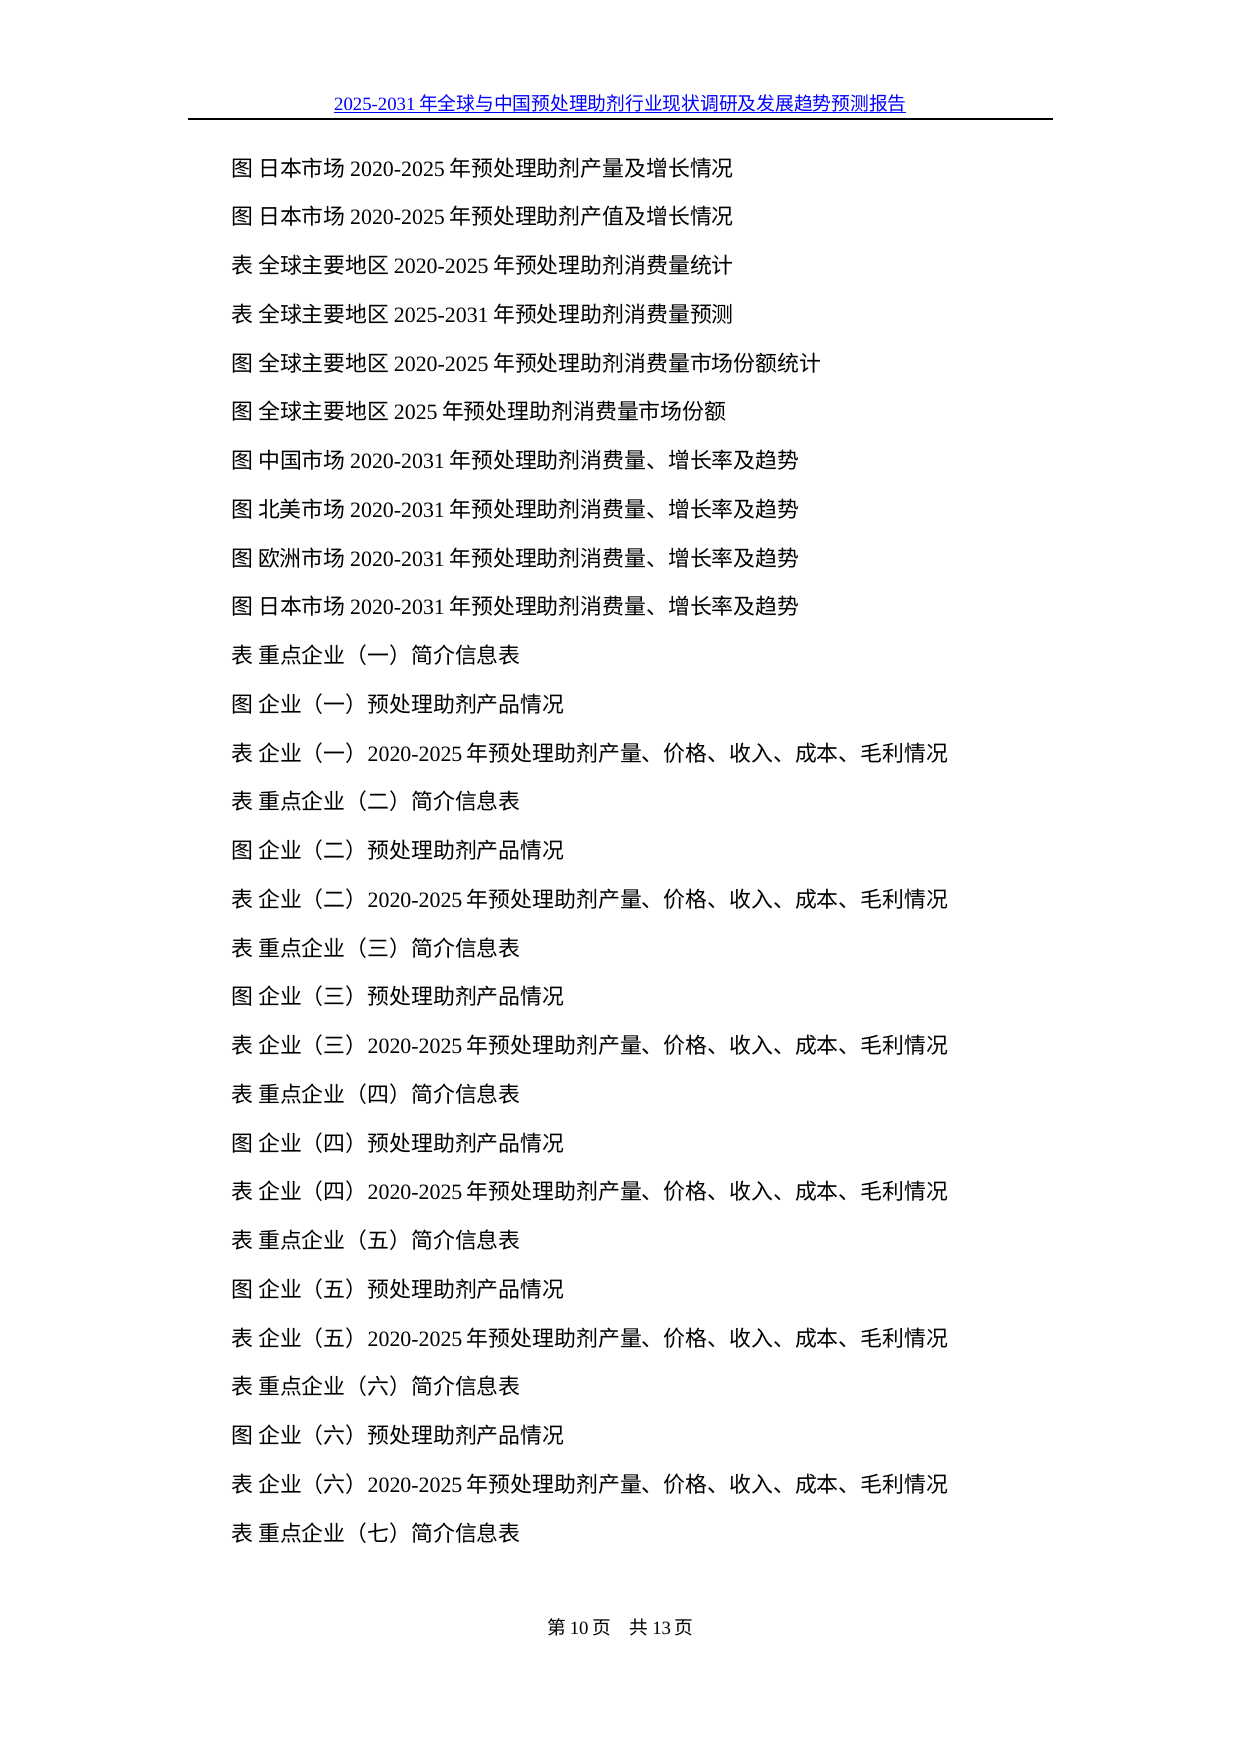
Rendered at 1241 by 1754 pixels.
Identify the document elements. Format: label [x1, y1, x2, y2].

text [187, 150, 1053, 1548]
